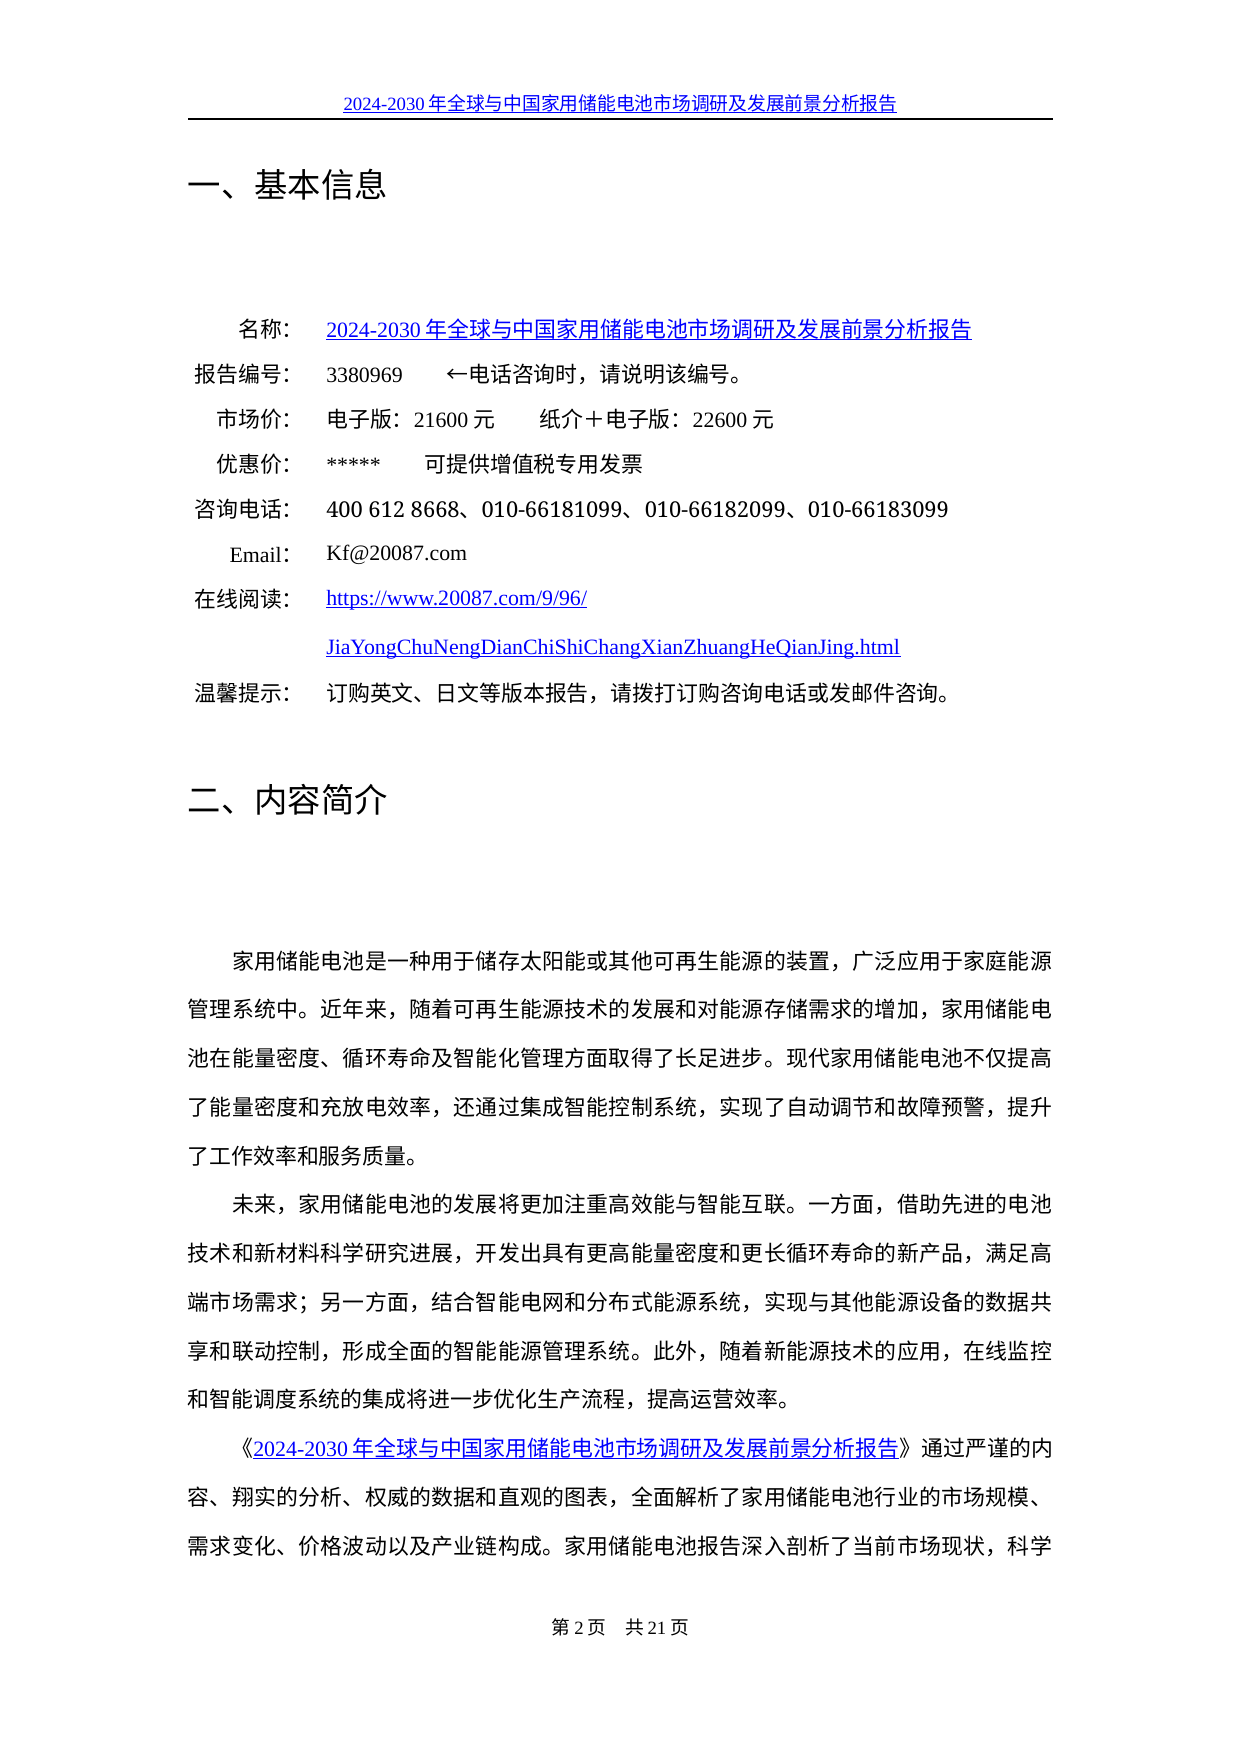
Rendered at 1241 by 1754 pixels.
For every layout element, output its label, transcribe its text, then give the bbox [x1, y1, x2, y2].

table_cell 市场价： [167, 402, 315, 447]
table_cell ***** 可提供增值税专用发票 [315, 447, 1073, 492]
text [187, 943, 1053, 1561]
table_cell 咨询电话： [167, 492, 315, 537]
table_cell [315, 582, 1073, 675]
table_header 2024-2030年全球与中国家用储能电池市场调研及发展前景分析报告 [315, 312, 1073, 357]
table_cell Kf@20087.com [315, 537, 1073, 582]
table_cell 400 612 8668、010-66181099、010-66182099、010-66183099 [315, 492, 1073, 537]
title 二、内容简介 [187, 766, 1053, 831]
table_header 名称： [167, 312, 315, 357]
table_cell 优惠价： [167, 447, 315, 492]
table_cell 3380969 ←电话咨询时，请说明该编号。 [315, 357, 1073, 402]
table_cell 电子版：21600 元 纸介＋电子版：22600 元 [315, 402, 1073, 447]
table_cell Email： [167, 537, 315, 582]
title 一、基本信息 [187, 150, 1053, 215]
table_cell 报告编号： [167, 357, 315, 402]
table_cell 订购英文、日文等版本报告，请拨打订购咨询电话或发邮件咨询。 [315, 675, 1073, 720]
table_cell 温馨提示： [167, 675, 315, 720]
table_cell 在线阅读： [167, 582, 315, 675]
